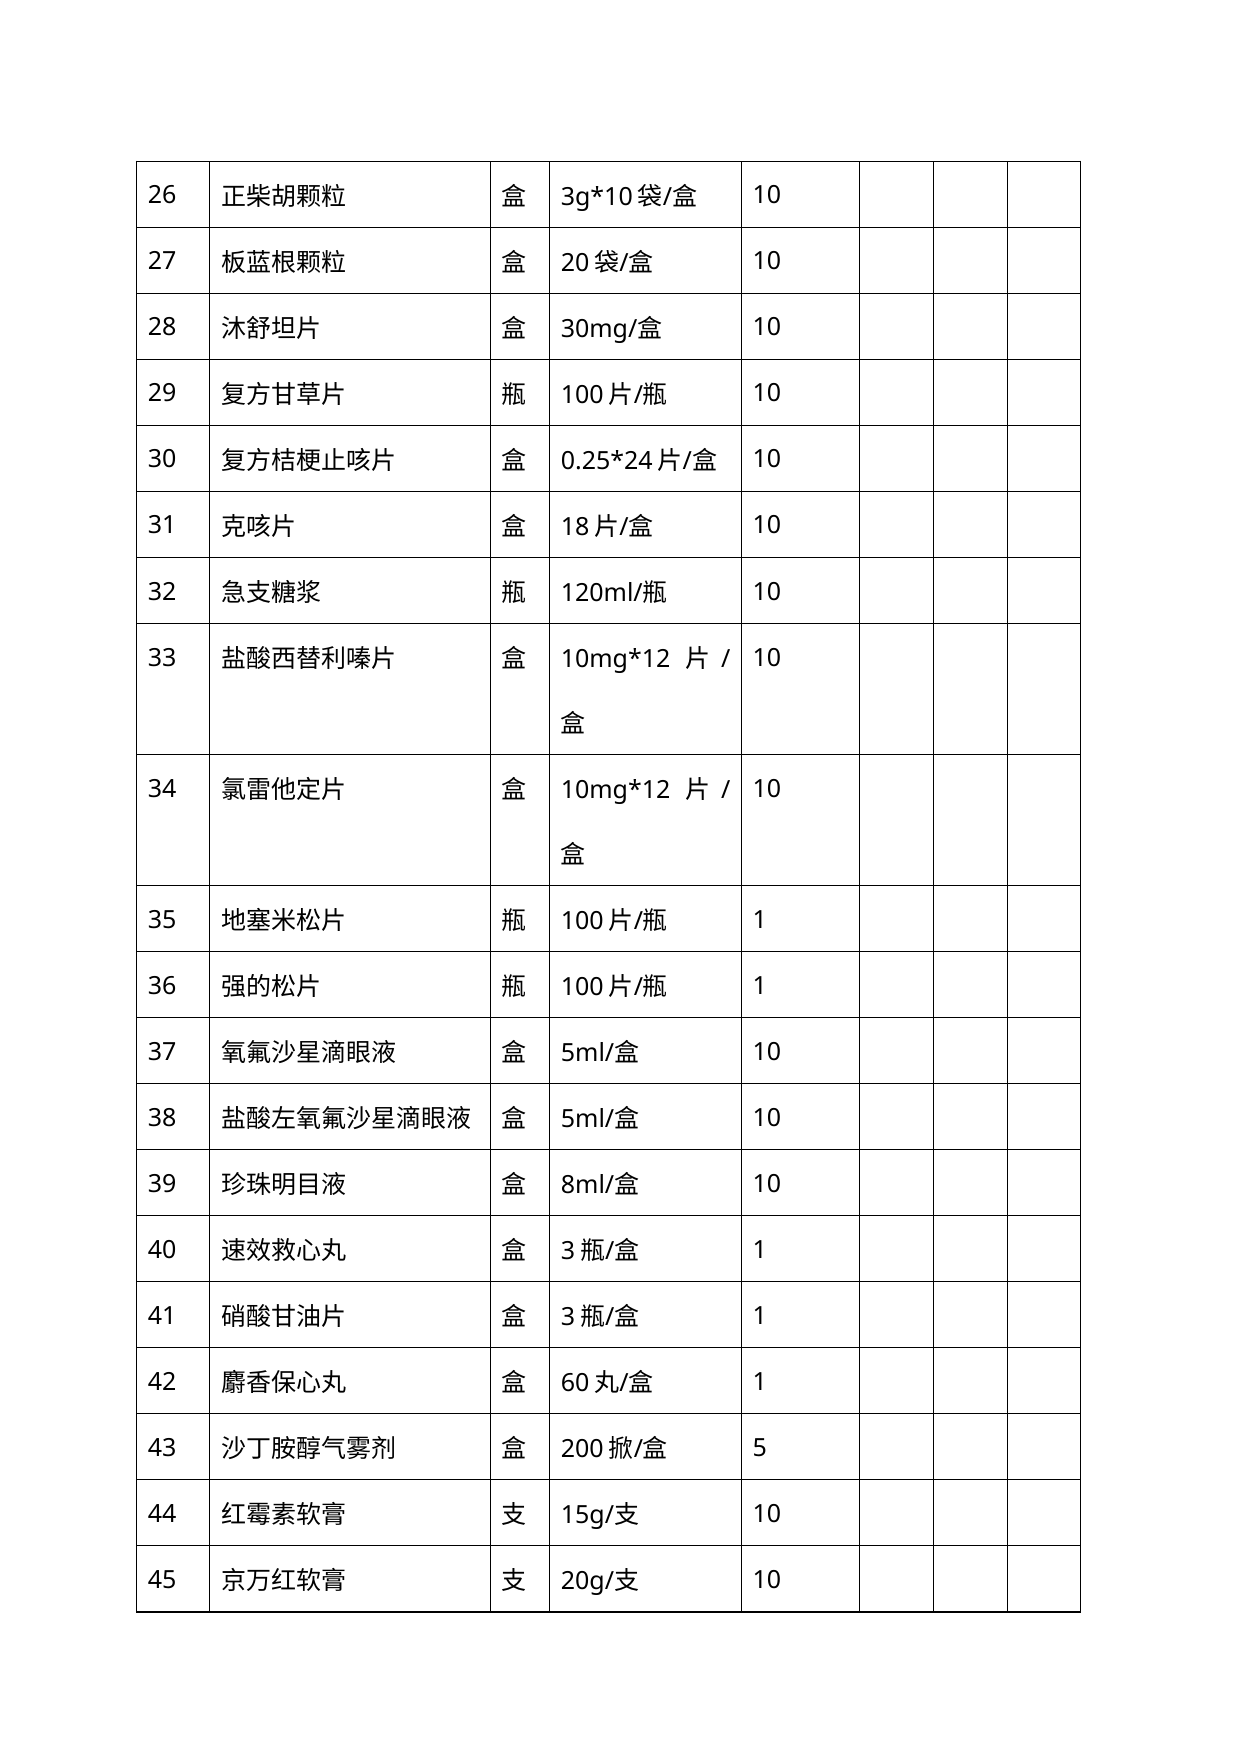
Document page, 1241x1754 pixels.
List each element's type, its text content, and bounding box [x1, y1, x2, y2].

table_cell [860, 1150, 933, 1215]
table_cell 强的松片 [210, 952, 490, 1017]
table_cell 38 [137, 1084, 209, 1149]
table_cell 麝香保心丸 [210, 1348, 490, 1413]
table_cell 10 [742, 426, 859, 491]
table_cell [860, 886, 933, 951]
table_cell [934, 952, 1007, 1017]
table_cell 10 [742, 755, 859, 885]
table_cell 39 [137, 1150, 209, 1215]
table_cell [934, 624, 1007, 754]
table_cell 瓶 [491, 952, 549, 1017]
table_cell 盒 [491, 1414, 549, 1479]
table_cell [934, 294, 1007, 359]
table_cell [934, 1150, 1007, 1215]
table_cell 100片/瓶 [550, 360, 741, 425]
table_cell 10mg*12片/盒 [550, 624, 741, 754]
table_cell [934, 426, 1007, 491]
table_cell [934, 1546, 1007, 1611]
table_cell 盒 [491, 755, 549, 885]
table_cell 京万红软膏 [210, 1546, 490, 1611]
table_cell [934, 1018, 1007, 1083]
table_cell 10 [742, 1546, 859, 1611]
table_cell [1008, 162, 1080, 227]
table_cell 200掀/盒 [550, 1414, 741, 1479]
table_cell [860, 1018, 933, 1083]
table_cell 沙丁胺醇气雾剂 [210, 1414, 490, 1479]
table_cell 急支糖浆 [210, 558, 490, 623]
table_cell [934, 886, 1007, 951]
table_cell 10 [742, 294, 859, 359]
table_cell 红霉素软膏 [210, 1480, 490, 1545]
table_cell 5ml/盒 [550, 1084, 741, 1149]
table_cell [860, 624, 933, 754]
table_cell 盒 [491, 294, 549, 359]
table_cell 28 [137, 294, 209, 359]
table_cell 克咳片 [210, 492, 490, 557]
table_cell [934, 558, 1007, 623]
table_cell [1008, 1282, 1080, 1347]
table_cell [1008, 886, 1080, 951]
table_cell [934, 492, 1007, 557]
table_cell [1008, 558, 1080, 623]
table_cell [934, 1480, 1007, 1545]
table_cell 盒 [491, 1150, 549, 1215]
table_cell [934, 1084, 1007, 1149]
table_cell [860, 1216, 933, 1281]
table_cell 复方桔梗止咳片 [210, 426, 490, 491]
table_cell [860, 1084, 933, 1149]
table_cell [934, 360, 1007, 425]
table_cell [1008, 1348, 1080, 1413]
table_cell [934, 1282, 1007, 1347]
table_cell 44 [137, 1480, 209, 1545]
table_cell [1008, 952, 1080, 1017]
table_cell 32 [137, 558, 209, 623]
table_cell 盐酸西替利嗪片 [210, 624, 490, 754]
table_cell 盒 [491, 1018, 549, 1083]
table_cell 10 [742, 1084, 859, 1149]
table_cell 10 [742, 1150, 859, 1215]
table_cell 10 [742, 1018, 859, 1083]
table_cell [934, 162, 1007, 227]
table_cell 氯雷他定片 [210, 755, 490, 885]
table_cell [1008, 1414, 1080, 1479]
table_cell 34 [137, 755, 209, 885]
table_cell [860, 228, 933, 293]
table_cell [1008, 624, 1080, 754]
table_cell [1008, 492, 1080, 557]
table_cell [1008, 228, 1080, 293]
table_cell [934, 1414, 1007, 1479]
table_cell 3瓶/盒 [550, 1216, 741, 1281]
table_cell 10 [742, 492, 859, 557]
table_cell 5ml/盒 [550, 1018, 741, 1083]
table_cell [1008, 1018, 1080, 1083]
table_cell 盒 [491, 1282, 549, 1347]
table_cell 35 [137, 886, 209, 951]
table_cell [860, 1348, 933, 1413]
table_cell 1 [742, 1348, 859, 1413]
table_cell 41 [137, 1282, 209, 1347]
table_cell 43 [137, 1414, 209, 1479]
table_cell [1008, 1084, 1080, 1149]
table_cell 10 [742, 360, 859, 425]
table_cell 瓶 [491, 558, 549, 623]
table_cell 珍珠明目液 [210, 1150, 490, 1215]
table_cell [1008, 1546, 1080, 1611]
table_cell 33 [137, 624, 209, 754]
table_cell 20g/支 [550, 1546, 741, 1611]
table_cell 18片/盒 [550, 492, 741, 557]
table_cell 盒 [491, 1084, 549, 1149]
table_cell 地塞米松片 [210, 886, 490, 951]
table_cell [1008, 360, 1080, 425]
table_cell [860, 426, 933, 491]
table_cell [934, 1216, 1007, 1281]
table_cell 氧氟沙星滴眼液 [210, 1018, 490, 1083]
table_cell 沐舒坦片 [210, 294, 490, 359]
table_cell [860, 1282, 933, 1347]
table_cell [1008, 1216, 1080, 1281]
table_cell 盒 [491, 162, 549, 227]
table_cell 10 [742, 228, 859, 293]
table_cell 1 [742, 1216, 859, 1281]
table_cell 10 [742, 1480, 859, 1545]
table_cell 15g/支 [550, 1480, 741, 1545]
table_cell 瓶 [491, 886, 549, 951]
table_cell [860, 558, 933, 623]
table_cell [860, 952, 933, 1017]
table_cell 60丸/盒 [550, 1348, 741, 1413]
table_cell [934, 228, 1007, 293]
table_cell 42 [137, 1348, 209, 1413]
table_cell 30mg/盒 [550, 294, 741, 359]
table_cell 复方甘草片 [210, 360, 490, 425]
table_cell [1008, 1150, 1080, 1215]
table_cell 速效救心丸 [210, 1216, 490, 1281]
table_cell [1008, 294, 1080, 359]
table_cell 支 [491, 1546, 549, 1611]
table_cell 10mg*12片/盒 [550, 755, 741, 885]
table_cell 120ml/瓶 [550, 558, 741, 623]
table_cell 10 [742, 558, 859, 623]
table_cell 37 [137, 1018, 209, 1083]
table_cell 盒 [491, 426, 549, 491]
table_cell 10 [742, 624, 859, 754]
table_cell 45 [137, 1546, 209, 1611]
table_cell 36 [137, 952, 209, 1017]
table_cell 100片/瓶 [550, 952, 741, 1017]
table_cell 29 [137, 360, 209, 425]
table_cell 盒 [491, 228, 549, 293]
table_cell [860, 360, 933, 425]
table_cell 盐酸左氧氟沙星滴眼液 [210, 1084, 490, 1149]
table_cell 1 [742, 1282, 859, 1347]
table_cell 硝酸甘油片 [210, 1282, 490, 1347]
table_cell 盒 [491, 1348, 549, 1413]
table_cell [860, 492, 933, 557]
table_cell 盒 [491, 492, 549, 557]
table_cell [1008, 1480, 1080, 1545]
table_cell [860, 1480, 933, 1545]
table_cell [1008, 755, 1080, 885]
table_cell [860, 162, 933, 227]
table_cell 支 [491, 1480, 549, 1545]
table_cell [860, 1414, 933, 1479]
table_cell 盒 [491, 624, 549, 754]
table_cell 30 [137, 426, 209, 491]
table_cell 27 [137, 228, 209, 293]
table_cell 盒 [491, 1216, 549, 1281]
table_cell [934, 755, 1007, 885]
table_cell [860, 294, 933, 359]
table_cell 26 [137, 162, 209, 227]
table_cell 8ml/盒 [550, 1150, 741, 1215]
table_cell 100片/瓶 [550, 886, 741, 951]
table_cell [1008, 426, 1080, 491]
table_cell 40 [137, 1216, 209, 1281]
table_cell [934, 1348, 1007, 1413]
table_cell 31 [137, 492, 209, 557]
table_cell [860, 755, 933, 885]
table_cell [860, 1546, 933, 1611]
table_cell 3g*10袋/盒 [550, 162, 741, 227]
table_cell 正柴胡颗粒 [210, 162, 490, 227]
table_cell 3瓶/盒 [550, 1282, 741, 1347]
table_cell 20袋/盒 [550, 228, 741, 293]
table_cell 1 [742, 952, 859, 1017]
table_cell 板蓝根颗粒 [210, 228, 490, 293]
table_cell 5 [742, 1414, 859, 1479]
table_cell 0.25*24片/盒 [550, 426, 741, 491]
table_cell 10 [742, 162, 859, 227]
table_cell 1 [742, 886, 859, 951]
table_cell 瓶 [491, 360, 549, 425]
